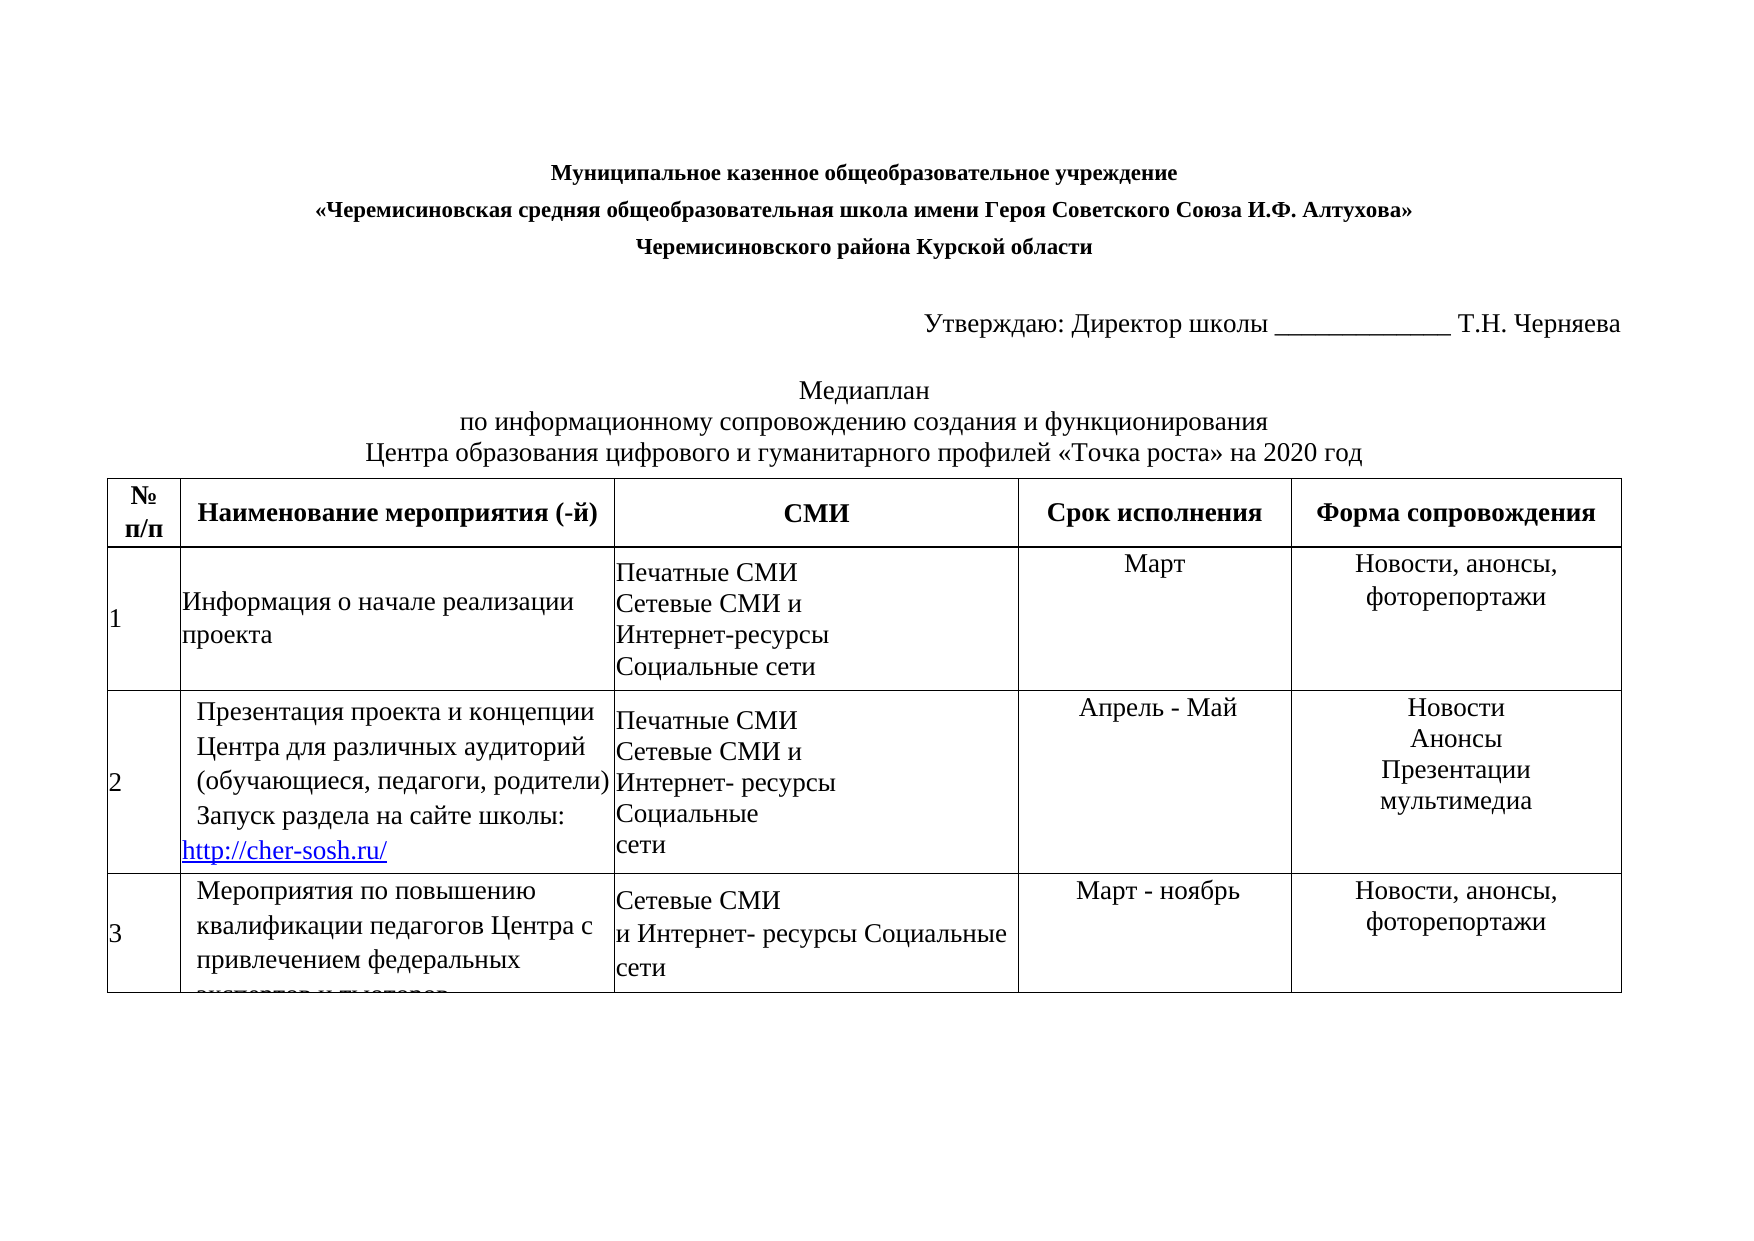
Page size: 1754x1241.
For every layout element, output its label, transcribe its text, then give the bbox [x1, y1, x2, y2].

table_header Срок исполнения [1019, 479, 1291, 546]
table_cell 3 [108, 874, 180, 992]
table_cell Мероприятия по повышению квалификации педагогов Центра с привлечением федеральных экспертов и тьюторов [181, 874, 614, 992]
table_header № п/п [108, 479, 180, 546]
table_cell Новости Анонсы Презентации мультимедиа [1292, 691, 1621, 873]
table_header Форма сопровождения [1292, 479, 1621, 546]
table_cell Новости, анонсы, фоторепортажи [1292, 548, 1621, 690]
table_cell Новости, анонсы, фоторепортажи [1292, 874, 1621, 992]
table_cell Информация о начале реализации проекта [181, 548, 614, 690]
table_cell 2 [108, 691, 180, 873]
text Медиаплан [107, 374, 1621, 405]
text по информационному сопровождению создания и функционирования [107, 405, 1621, 436]
table_header СМИ [615, 479, 1018, 546]
table_header Наименование мероприятия (-й) [181, 479, 614, 546]
text «Черемисиновская средняя общеобразовательная школа имени Героя Советского Союза И.Ф. Алтухова» [107, 196, 1621, 222]
table_cell Март [1019, 548, 1291, 690]
text Муниципальное казенное общеобразовательное учреждение [107, 159, 1621, 185]
table_cell Сетевые СМИ и Интернет- ресурсы Социальные сети [615, 874, 1018, 992]
text Черемисиновского района Курской области [107, 233, 1621, 259]
table_cell 1 [108, 548, 180, 690]
text Центра образования цифрового и гуманитарного профилей «Точка роста» на 2020 год [107, 436, 1621, 467]
table_cell Презентация проекта и концепции Центра для различных аудиторий (обучающиеся, педагоги, родители) Запуск раздела на сайте школы: http://cher-sosh.ru/ [181, 691, 614, 873]
text Утверждаю: Директор школы _____________ Т.Н. Черняева [107, 307, 1621, 338]
table_cell Печатные СМИ Сетевые СМИ и Интернет-ресурсы Социальные сети [615, 548, 1018, 690]
table_cell Печатные СМИ Сетевые СМИ и Интернет- ресурсы Социальные сети [615, 691, 1018, 873]
table_cell Апрель - Май [1019, 691, 1291, 873]
table_cell Март - ноябрь [1019, 874, 1291, 992]
